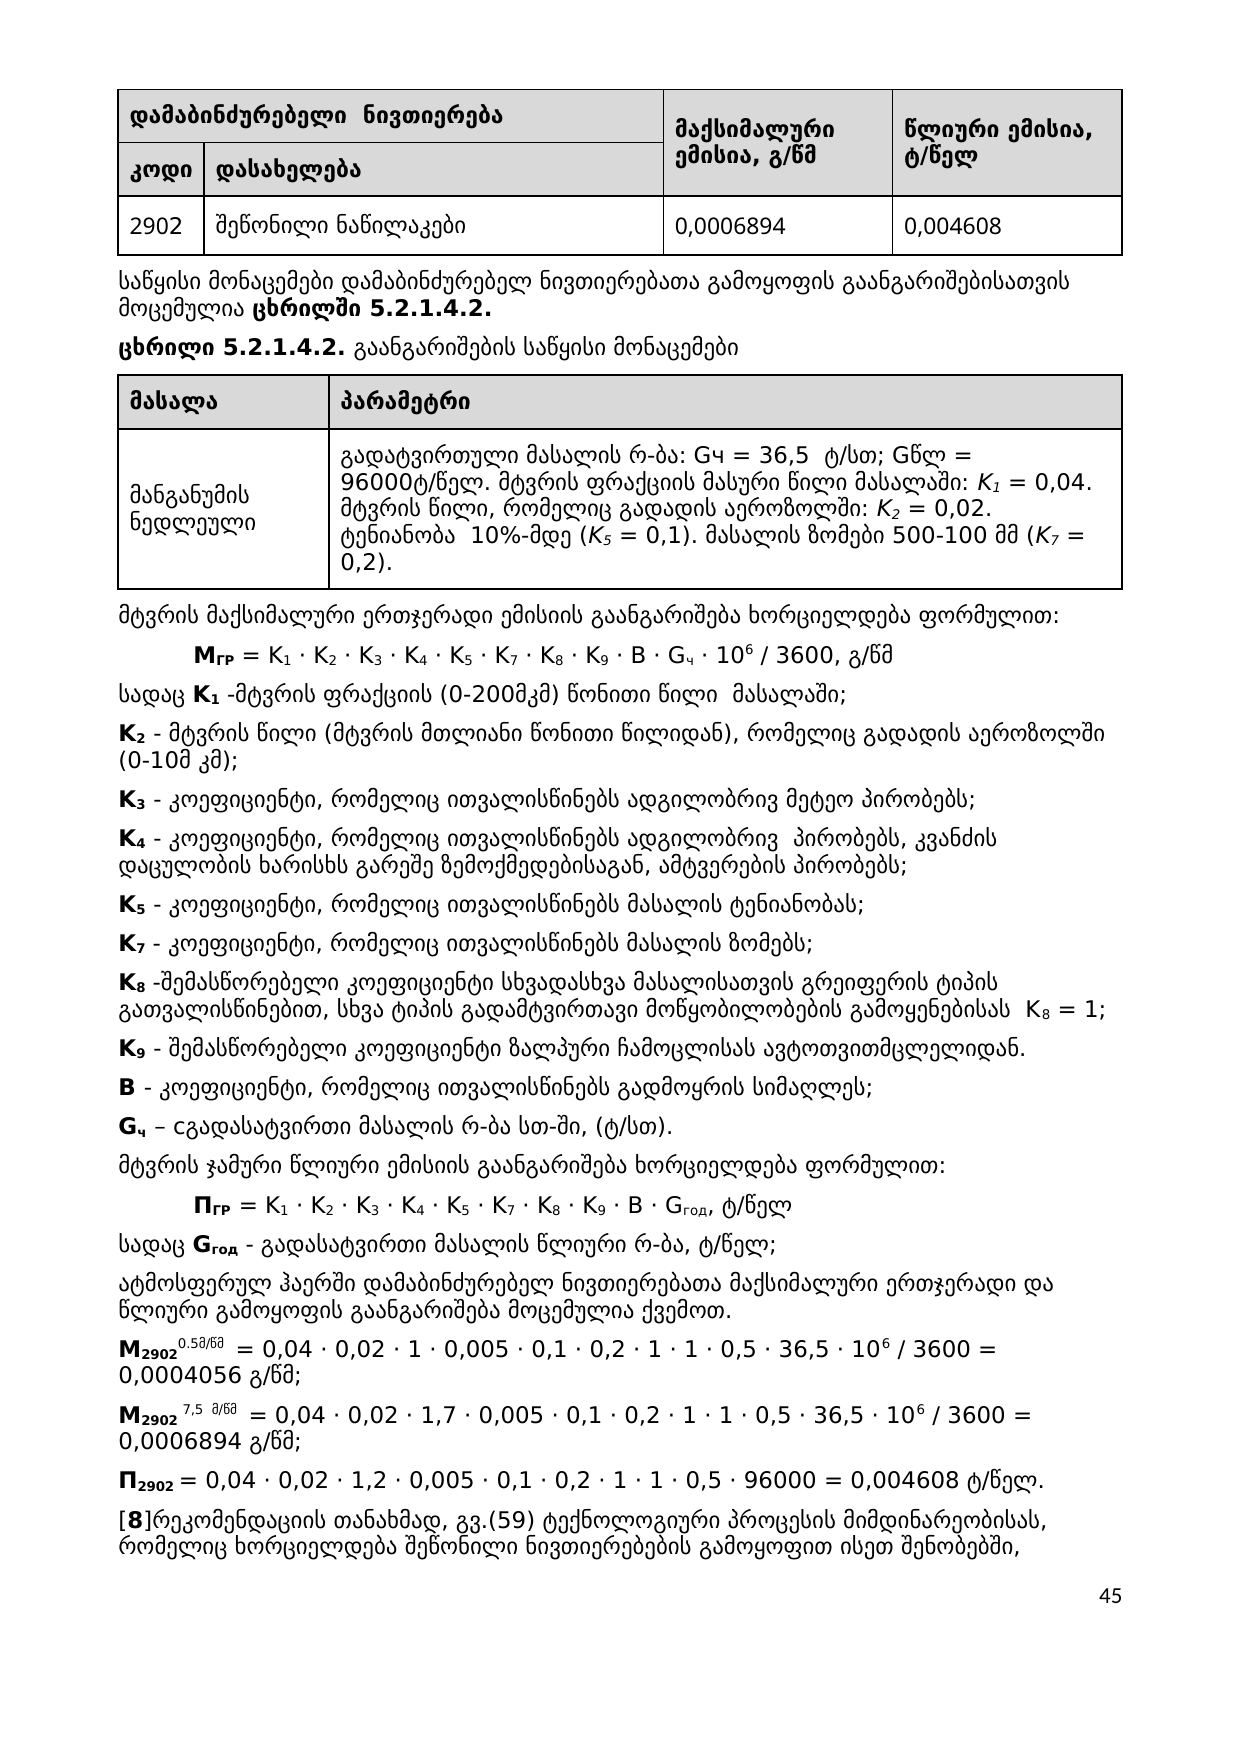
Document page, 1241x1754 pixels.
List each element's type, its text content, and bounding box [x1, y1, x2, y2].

text სადაც Gгод - გადასატვირთი მასალის წლიური რ-ბა, ტ/წელ; [118, 1231, 1122, 1258]
table_cell 0,0006894 [664, 197, 892, 254]
table_header მაქსიმალური ემისია, გ/წმ [664, 90, 892, 195]
text K3 - კოეფიციენტი, რომელიც ითვალისწინებს ადგილობრივ მეტეო პირობებს; [118, 786, 1122, 813]
text K7 - კოეფიციენტი, რომელიც ითვალისწინებს მასალის ზომებს; [118, 930, 1122, 957]
text K2 - მტვრის წილი (მტვრის მთლიანი წონითი წილიდან), რომელიც გადადის აეროზოლში (0-10მ კმ); [118, 720, 1122, 773]
text ატმოსფერულ ჰაერში დამაბინძურებელ ნივთიერებათა მაქსიმალური ერთჯერადი და წლიური გამოყოფის გაანგარიშება მოცემულია ქვემოთ. [118, 1270, 1122, 1323]
table_cell მანგანუმის ნედლეული [119, 430, 328, 588]
text Gч – сგადასატვირთი მასალის რ-ბა სთ-ში, (ტ/სთ). [118, 1113, 1122, 1140]
text სადაც K1 -მტვრის ფრაქციის (0-200მკმ) წონითი წილი მასალაში; [118, 681, 1122, 708]
table_cell დასახელება [205, 143, 663, 195]
table_cell 2902 [119, 197, 203, 254]
text M29020.5მ/წმ = 0,04 · 0,02 · 1 · 0,005 · 0,1 · 0,2 · 1 · 1 · 0,5 · 36,5 · 106 / 3600 = 0,0004056 გ/წმ; [118, 1336, 1122, 1389]
text მტვრის მაქსიმალური ერთჯერადი ემისიის გაანგარიშება ხორციელდება ფორმულით: [118, 603, 1122, 629]
table_header პარამეტრი [330, 376, 1121, 428]
text საწყისი მონაცემები დამაბინძურებელ ნივთიერებათა გამოყოფის გაანგარიშებისათვის მოცემულია ცხრილში 5.2.1.4.2. [118, 268, 1122, 322]
text K9 - შემასწორებელი კოეფიციენტი ზალპური ჩამოცლისას ავტოთვითმცლელიდან. [118, 1035, 1122, 1062]
text МГР = K1 · K2 · K3 · K4 · K5 · K7 · K8 · K9 · B · Gч · 106 / 3600, გ/წმ [118, 642, 1122, 668]
text ПГР = K1 · K2 · K3 · K4 · K5 · K7 · K8 · K9 · B · Gгод, ტ/წელ [118, 1192, 1122, 1218]
text K4 - კოეფიციენტი, რომელიც ითვალისწინებს ადგილობრივ პირობებს, კვანძის დაცულობის ხარისხს გარეშე ზემოქმედებისაგან, ამტვერების პირობებს; [118, 825, 1122, 878]
table_cell 0,004608 [893, 197, 1121, 254]
table_header წლიური ემისია, ტ/წელ [893, 90, 1121, 195]
text მტვრის ჯამური წლიური ემისიის გაანგარიშება ხორციელდება ფორმულით: [118, 1153, 1122, 1179]
text K5 - კოეფიციენტი, რომელიც ითვალისწინებს მასალის ტენიანობას; [118, 891, 1122, 918]
table_cell შეწონილი ნაწილაკები [205, 197, 663, 254]
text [118, 1507, 1122, 1560]
text B - კოეფიციენტი, რომელიც ითვალისწინებს გადმოყრის სიმაღლეს; [118, 1074, 1122, 1101]
text ცხრილი 5.2.1.4.2. გაანგარიშების საწყისი მონაცემები [118, 334, 1122, 361]
table_cell კოდი [119, 143, 203, 195]
text K8 -შემასწორებელი კოეფიციენტი სხვადასხვა მასალისათვის გრეიფერის ტიპის გათვალისწინებით, სხვა ტიპის გადამტვირთავი მოწყობილობების გამოყენებისას K8 = 1; [118, 969, 1122, 1023]
table_cell გადატვირთული მასალის რ-ბა: Gч = 36,5 ტ/სთ; Gწლ = 96000ტ/წელ. მტვრის ფრაქციის მასური წილი მასალაში: K1 = 0,04. მტვრის წილი, რომელიც გადადის აეროზოლში: K2 = 0,02. ტენიანობა 10%-მდე (K5 = 0,1). მასალის ზომები 500-100 მმ (K7 = 0,2). [330, 430, 1121, 588]
table_header მასალა [119, 376, 328, 428]
text П2902 = 0,04 · 0,02 · 1,2 · 0,005 · 0,1 · 0,2 · 1 · 1 · 0,5 · 96000 = 0,004608 ტ/წელ. [118, 1468, 1122, 1494]
table_header დამაბინძურებელი ნივთიერება [119, 90, 663, 142]
text M2902 7,5 მ/წმ = 0,04 · 0,02 · 1,7 · 0,005 · 0,1 · 0,2 · 1 · 1 · 0,5 · 36,5 · 106 / 3600 = 0,0006894 გ/წმ; [118, 1402, 1122, 1455]
